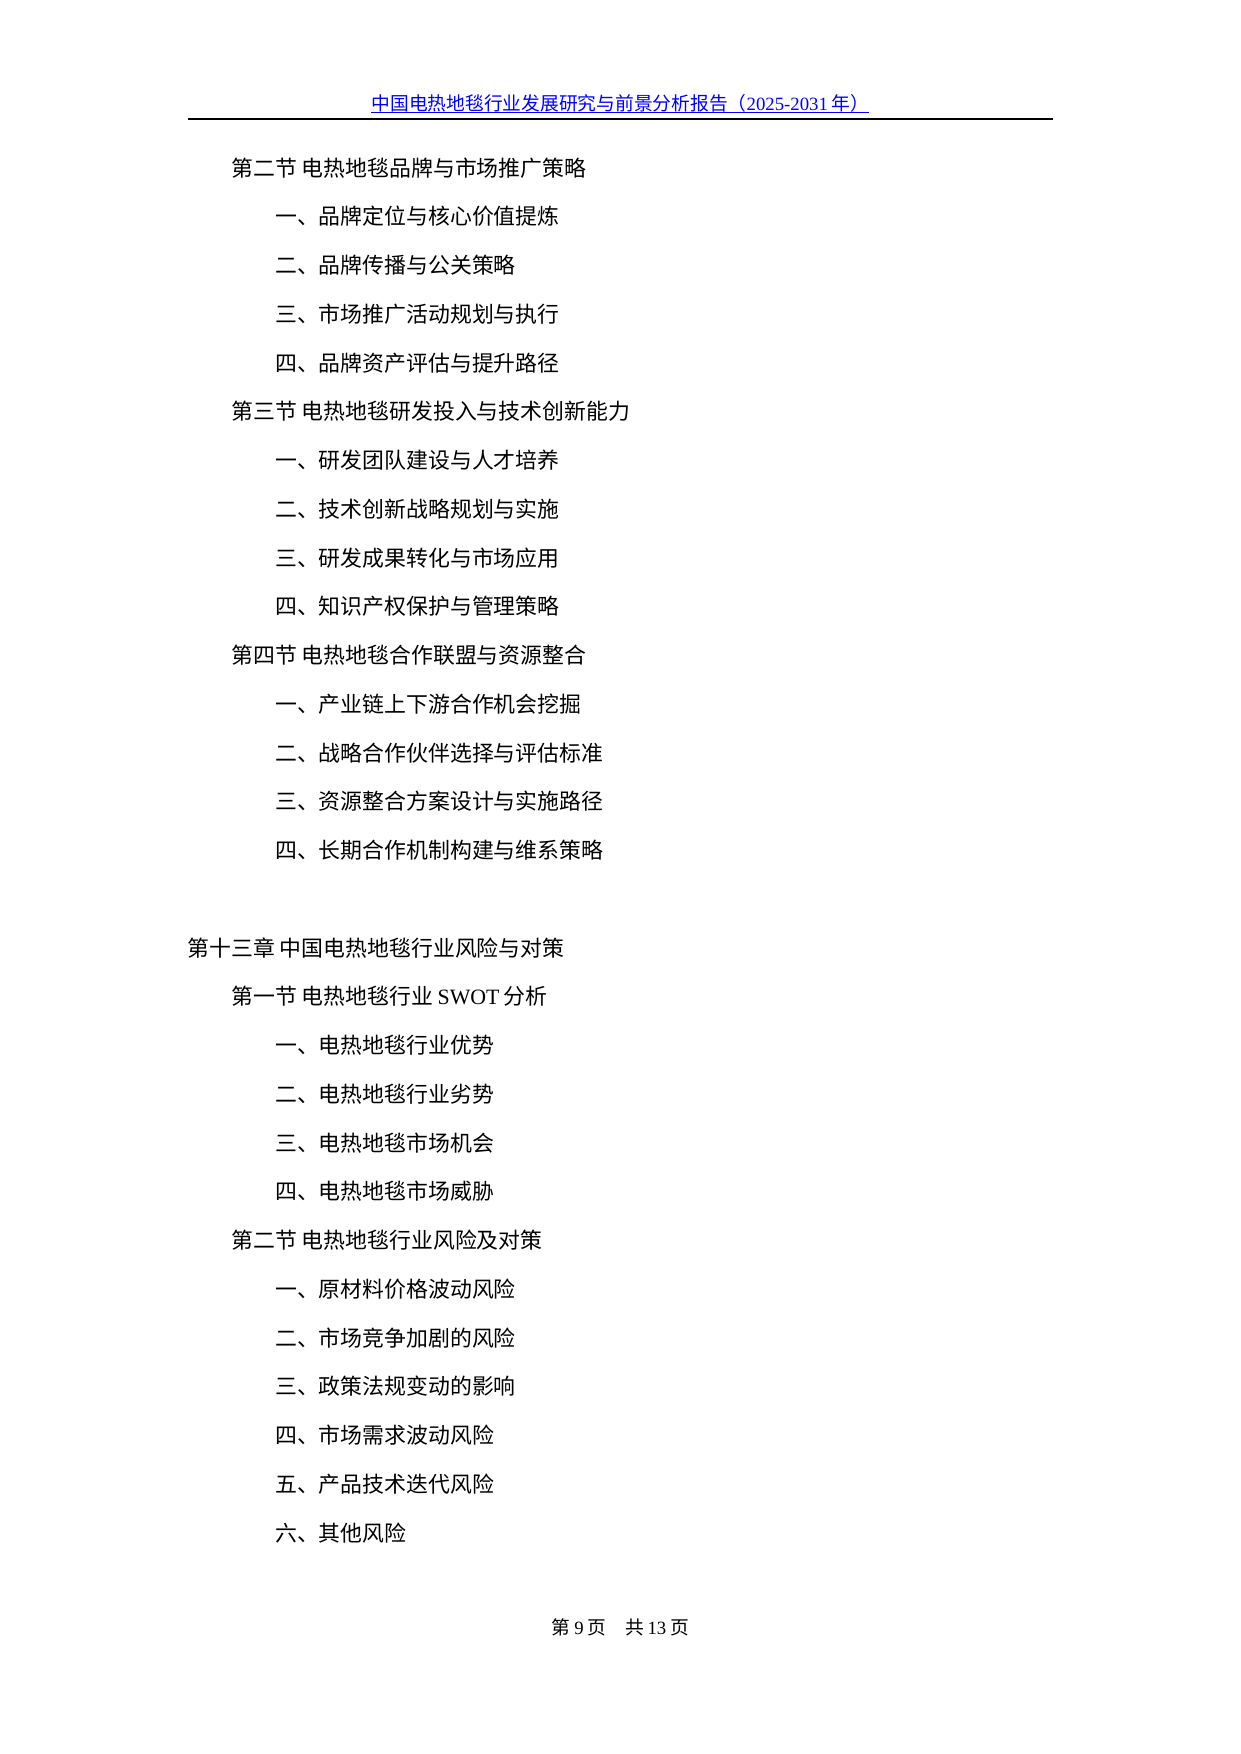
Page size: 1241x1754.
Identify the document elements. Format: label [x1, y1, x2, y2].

text [187, 150, 1053, 1548]
